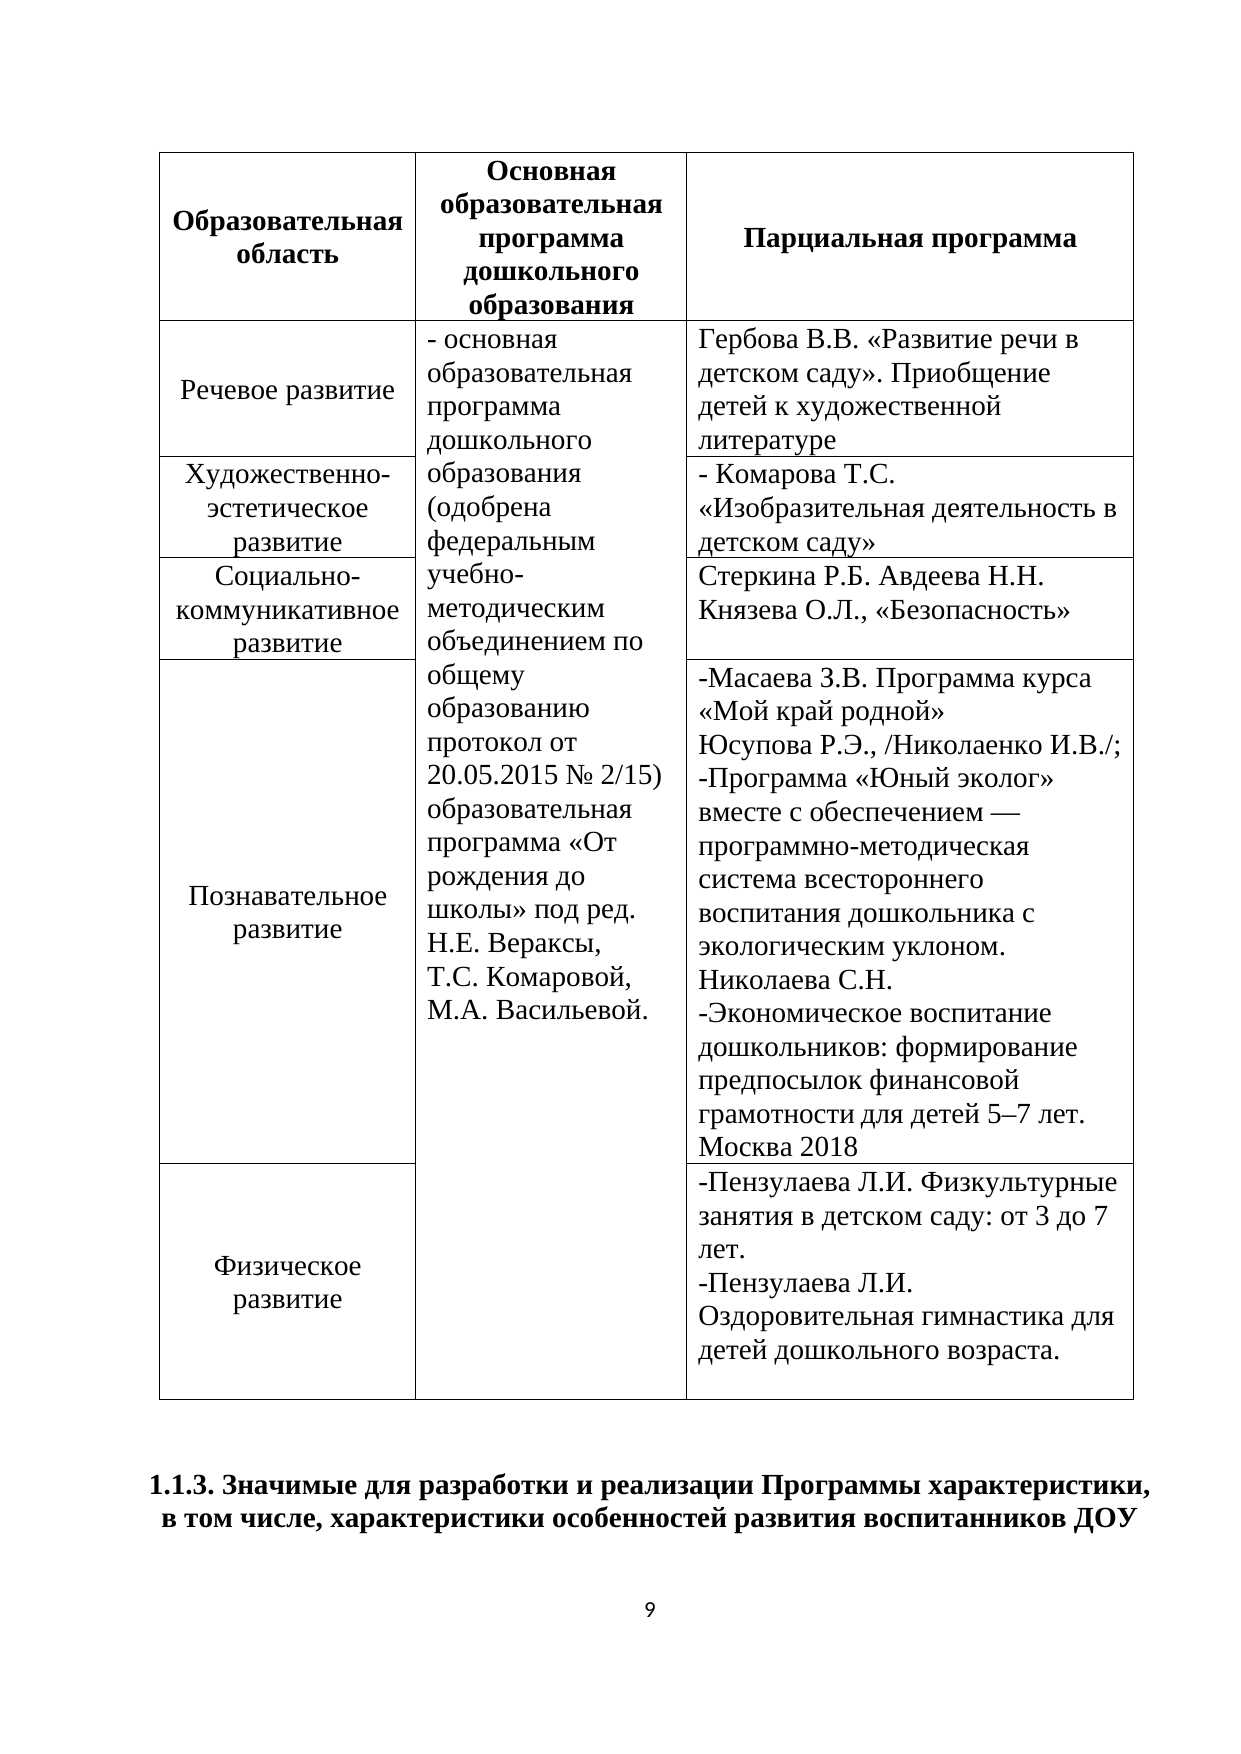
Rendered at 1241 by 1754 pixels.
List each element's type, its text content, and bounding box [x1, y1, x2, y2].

table_cell Гербова В.В. «Развитие речи в детском саду». Приобщение детей к художественной литературе [687, 321, 1133, 456]
table_cell -Масаева З.В. Программа курса «Мой край родной» Юсупова Р.Э., /Николаенко И.В./; -Программа «Юный эколог» вместе с обеспечением — программно-методическая система всестороннего воспитания дошкольника с экологическим уклоном. Николаева С.Н. -Экономическое воспитание дошкольников: формирование предпосылок финансовой грамотности для детей 5–7 лет. Москва 2018 [687, 660, 1133, 1163]
table_header Основная образовательная программа дошкольного образования [416, 153, 686, 320]
table_header Образовательная область [160, 153, 415, 320]
table_cell Социально-коммуникативное развитие [160, 558, 415, 659]
table_cell - Комарова Т.С. «Изобразительная деятельность в детском саду» [687, 457, 1133, 557]
text 1.1.3. Значимые для разработки и реализации Программы характеристики, в том числе, характеристики особенностей развития воспитанников ДОУ [148, 1467, 1152, 1534]
table_cell -Пензулаева Л.И. Физкультурные занятия в детском саду: от 3 до 7 лет. -Пензулаева Л.И. Оздоровительная гимнастика для детей дошкольного возраста. [687, 1164, 1133, 1399]
table_cell Стеркина Р.Б. Авдеева Н.Н. Князева О.Л., «Безопасность» [687, 558, 1133, 659]
table_cell - основная образовательная программа дошкольного образования (одобрена федеральным учебно-методическим объединением по общему образованию протокол от 20.05.2015 № 2/15) образовательная программа «От рождения до школы» под ред. Н.Е. Вераксы, Т.С. Комаровой, М.А. Васильевой. [416, 321, 686, 1399]
table_cell Познавательное развитие [160, 660, 415, 1163]
table_cell Художественно-эстетическое развитие [160, 457, 415, 557]
table_cell Физическое развитие [160, 1164, 415, 1399]
table_cell Речевое развитие [160, 321, 415, 456]
table_header Парциальная программа [687, 153, 1133, 320]
